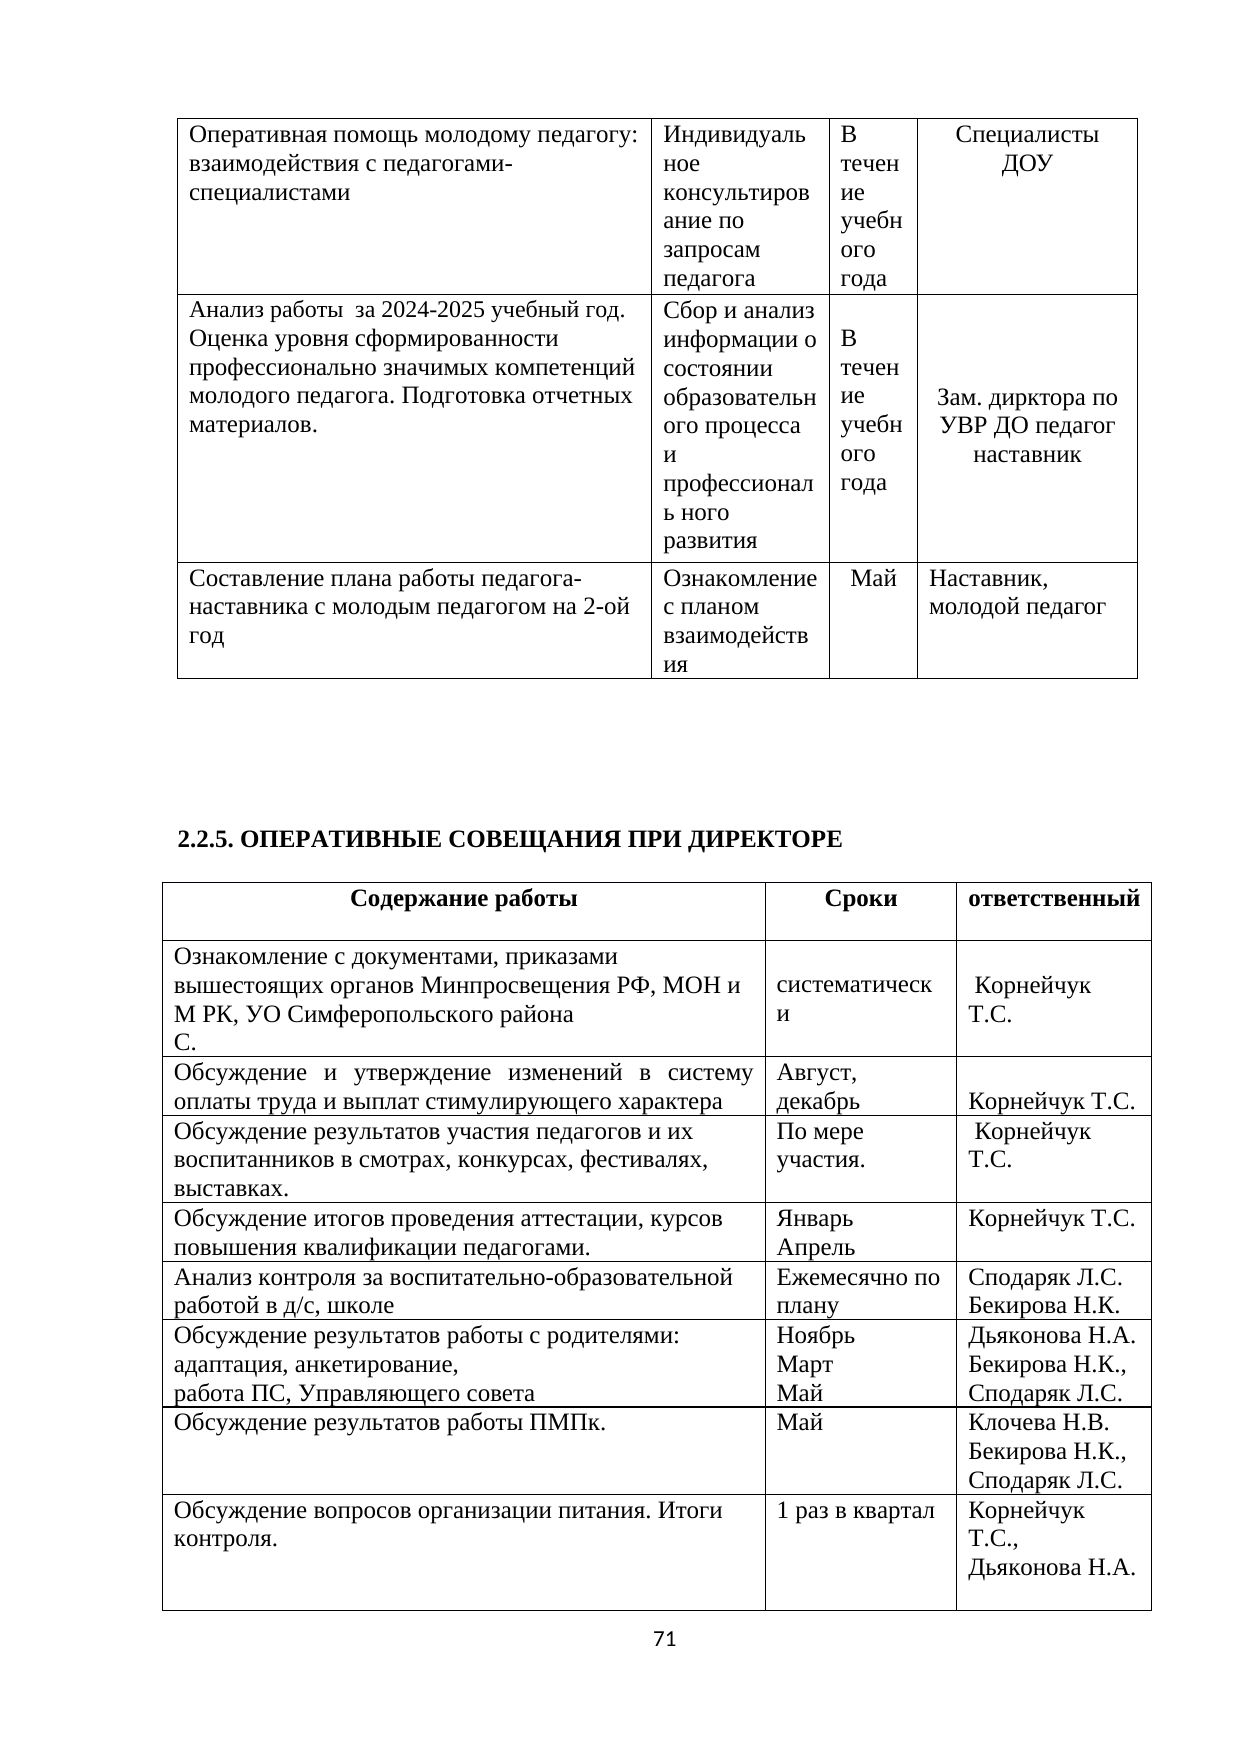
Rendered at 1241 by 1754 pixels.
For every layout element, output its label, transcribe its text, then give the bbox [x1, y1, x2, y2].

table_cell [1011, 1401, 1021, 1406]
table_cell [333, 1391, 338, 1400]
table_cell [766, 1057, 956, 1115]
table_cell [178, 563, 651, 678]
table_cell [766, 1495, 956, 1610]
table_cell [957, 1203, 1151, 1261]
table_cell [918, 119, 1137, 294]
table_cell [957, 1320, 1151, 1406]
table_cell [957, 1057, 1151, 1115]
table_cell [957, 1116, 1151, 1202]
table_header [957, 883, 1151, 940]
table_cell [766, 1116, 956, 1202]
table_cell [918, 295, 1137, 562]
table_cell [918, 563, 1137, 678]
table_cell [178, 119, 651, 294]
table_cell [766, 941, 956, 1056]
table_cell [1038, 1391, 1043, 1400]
text 2.2.5. ОПЕРАТИВНЫЕ СОВЕЩАНИЯ ПРИ ДИРЕКТОРЕ [177, 824, 1152, 852]
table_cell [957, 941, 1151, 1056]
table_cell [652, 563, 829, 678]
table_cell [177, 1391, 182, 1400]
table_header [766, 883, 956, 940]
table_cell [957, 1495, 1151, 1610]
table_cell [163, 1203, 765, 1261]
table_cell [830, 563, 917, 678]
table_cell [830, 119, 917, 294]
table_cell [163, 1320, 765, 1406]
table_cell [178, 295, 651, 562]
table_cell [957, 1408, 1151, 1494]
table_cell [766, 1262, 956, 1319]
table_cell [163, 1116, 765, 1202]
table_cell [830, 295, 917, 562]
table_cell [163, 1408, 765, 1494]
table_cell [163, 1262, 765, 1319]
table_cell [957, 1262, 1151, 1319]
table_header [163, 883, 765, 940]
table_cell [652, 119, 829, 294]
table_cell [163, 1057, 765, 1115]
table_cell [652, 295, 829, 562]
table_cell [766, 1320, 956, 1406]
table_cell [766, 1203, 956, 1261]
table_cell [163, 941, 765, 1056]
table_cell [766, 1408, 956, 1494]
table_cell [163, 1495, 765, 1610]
